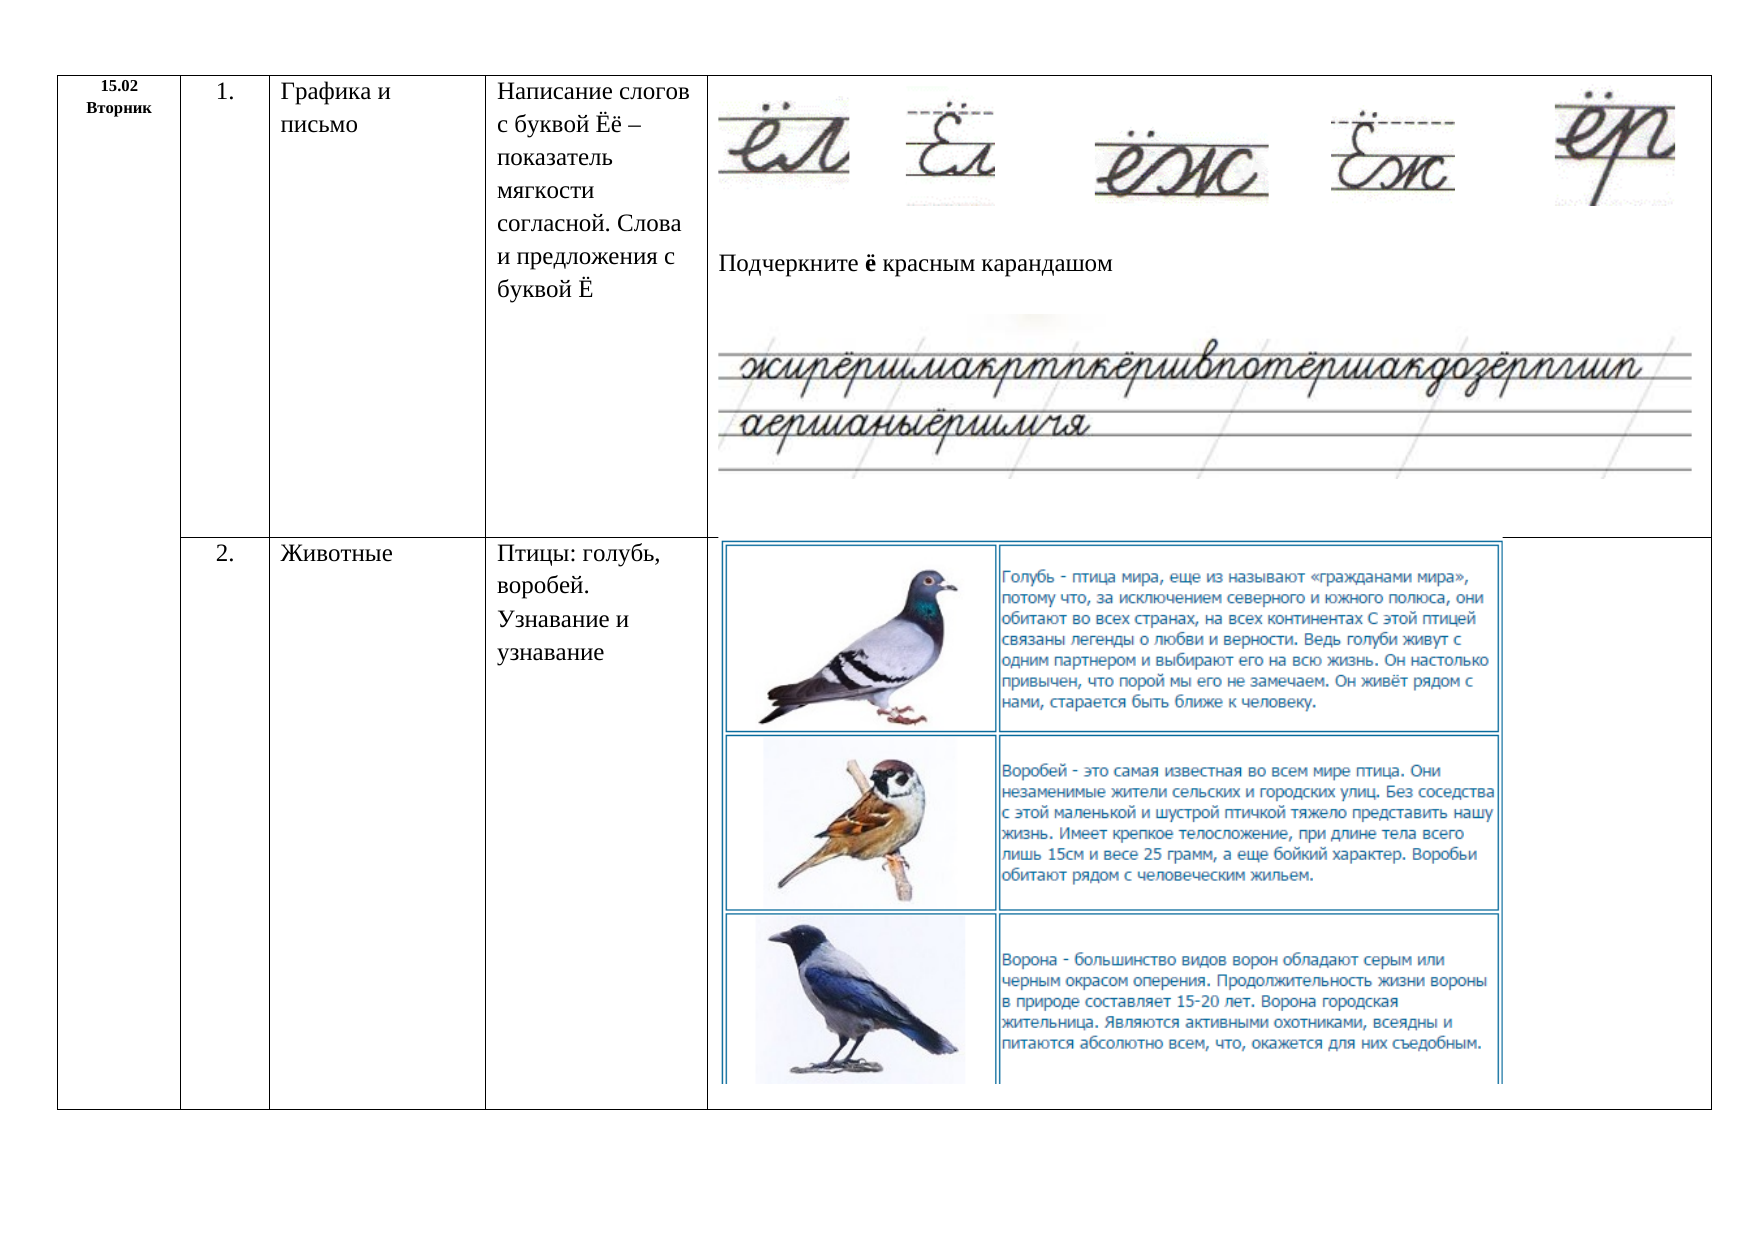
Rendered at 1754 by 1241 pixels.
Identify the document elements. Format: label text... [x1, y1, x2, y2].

table_cell [708, 538, 1711, 1109]
table_cell 15.02 Вторник [58, 76, 180, 1109]
table_cell Птицы: голубь, воробей. Узнавание и узнавание [486, 538, 707, 1109]
table_cell 2. [181, 538, 269, 1109]
table_cell 1. [181, 76, 269, 537]
picture [718, 314, 1692, 479]
table_cell Написание слогов с буквой Ёё – показатель мягкости согласной. Слова и предложения с буквой Ё [486, 76, 707, 537]
picture [1554, 76, 1676, 206]
table_cell Графика и письмо [270, 76, 485, 537]
picture [905, 85, 995, 206]
picture [718, 537, 1503, 1084]
table_cell Подчеркните ё красным карандашом [708, 76, 1711, 537]
table_cell Животные [270, 538, 485, 1109]
picture [718, 95, 850, 206]
picture [1331, 104, 1455, 206]
picture [1094, 118, 1269, 206]
